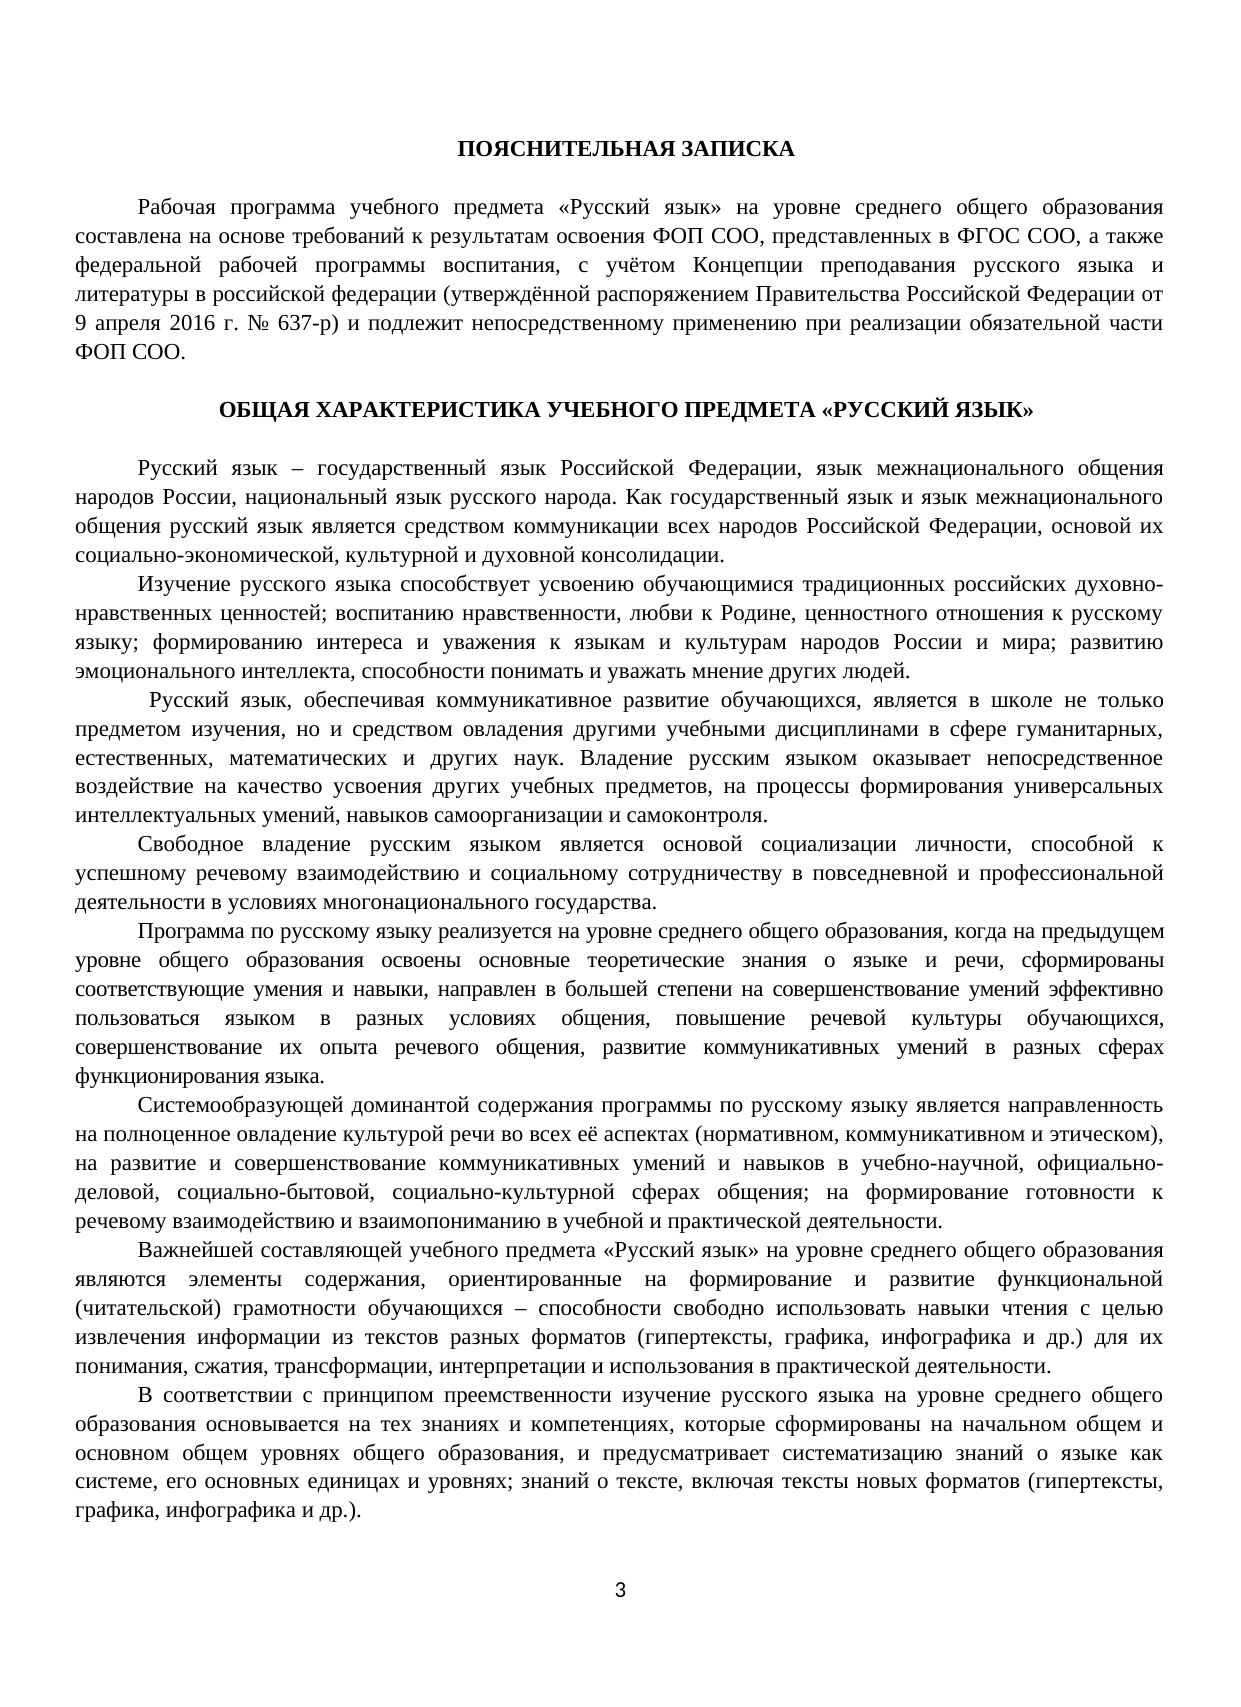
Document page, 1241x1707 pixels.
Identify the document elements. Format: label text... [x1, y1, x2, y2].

text Системообразующей доминантой содержания программы по русскому языку является направленность на полноценное овладение культурой речи во всех её аспектах (нормативном, коммуникативном и этическом), на развитие и совершенствование коммуникативных умений и навыков в учебно-научной, официально-деловой, социально-бытовой, социально-культурной сферах общения; на формирование готовности к речевому взаимодействию и взаимопониманию в учебной и практической деятельности. [75, 1091, 1165, 1233]
text Русский язык, обеспечивая коммуникативное развитие обучающихся, является в школе не только предметом изучения, но и средством овладения другими учебными дисциплинами в сфере гуманитарных, естественных, математических и других наук. Владение русским языком оказывает непосредственное воздействие на качество усвоения других учебных предметов, на процессы формирования универсальных интеллектуальных умений, навыков самоорганизации и самоконтроля. [75, 686, 1165, 828]
text ОБЩАЯ ХАРАКТЕРИСТИКА УЧЕБНОГО ПРЕДМЕТА «РУССКИЙ ЯЗЫК» [87, 396, 1165, 422]
text Изучение русского языка способствует усвоению обучающимися традиционных российских духовно-нравственных ценностей; воспитанию нравственности, любви к Родине, ценностного отношения к русскому языку; формированию интереса и уважения к языкам и культурам народов России и мира; развитию эмоционального интеллекта, способности понимать и уважать мнение других людей. [75, 570, 1165, 683]
text Русский язык – государственный язык Российской Федерации, язык межнационального общения народов России, национальный язык русского народа. Как государственный язык и язык межнационального общения русский язык является средством коммуникации всех народов Российской Федерации, основой их социально-экономической, культурной и духовной консолидации. [75, 454, 1165, 567]
text Программа по русскому языку реализуется на уровне среднего общего образования, когда на предыдущем уровне общего образования освоены основные теоретические знания о языке и речи, сформированы соответствующие умения и навыки, направлен в большей степени на совершенствование умений эффективно пользоваться языком в разных условиях общения, повышение речевой культуры обучающихся, совершенствование их опыта речевого общения, развитие коммуникативных умений в разных сферах функционирования языка. [75, 917, 1165, 1088]
text ПОЯСНИТЕЛЬНАЯ ЗАПИСКА [87, 135, 1165, 162]
text Рабочая программа учебного предмета «Русский язык» на уровне среднего общего образования составлена на основе требований к результатам освоения ФОП СОО, представленных в ФГОС СОО, а также федеральной рабочей программы воспитания, с учётом Концепции преподавания русского языка и литературы в российской федерации (утверждённой распоряжением Правительства Российской Федерации от 9 апреля 2016 г. № 637-р) и подлежит непосредственному применению при реализации обязательной части ФОП СОО. [75, 193, 1165, 364]
text Важнейшей составляющей учебного предмета «Русский язык» на уровне среднего общего образования являются элементы содержания, ориентированные на формирование и развитие функциональной (читательской) грамотности обучающихся – способности свободно использовать навыки чтения с целью извлечения информации из текстов разных форматов (гипертексты, графика, инфографика и др.) для их понимания, сжатия, трансформации, интерпретации и использования в практической деятельности. [75, 1236, 1165, 1378]
text В соответствии с принципом преемственности изучение русского языка на уровне среднего общего образования основывается на тех знаниях и компетенциях, которые сформированы на начальном общем и основном общем уровнях общего образования, и предусматривает систематизацию знаний о языке как системе, его основных единицах и уровнях; знаний о тексте, включая тексты новых форматов (гипертексты, графика, инфографика и др.). [75, 1381, 1165, 1523]
text Свободное владение русским языком является основой социализации личности, способной к успешному речевому взаимодействию и социальному сотрудничеству в повседневной и профессиональной деятельности в условиях многонационального государства. [75, 830, 1165, 915]
